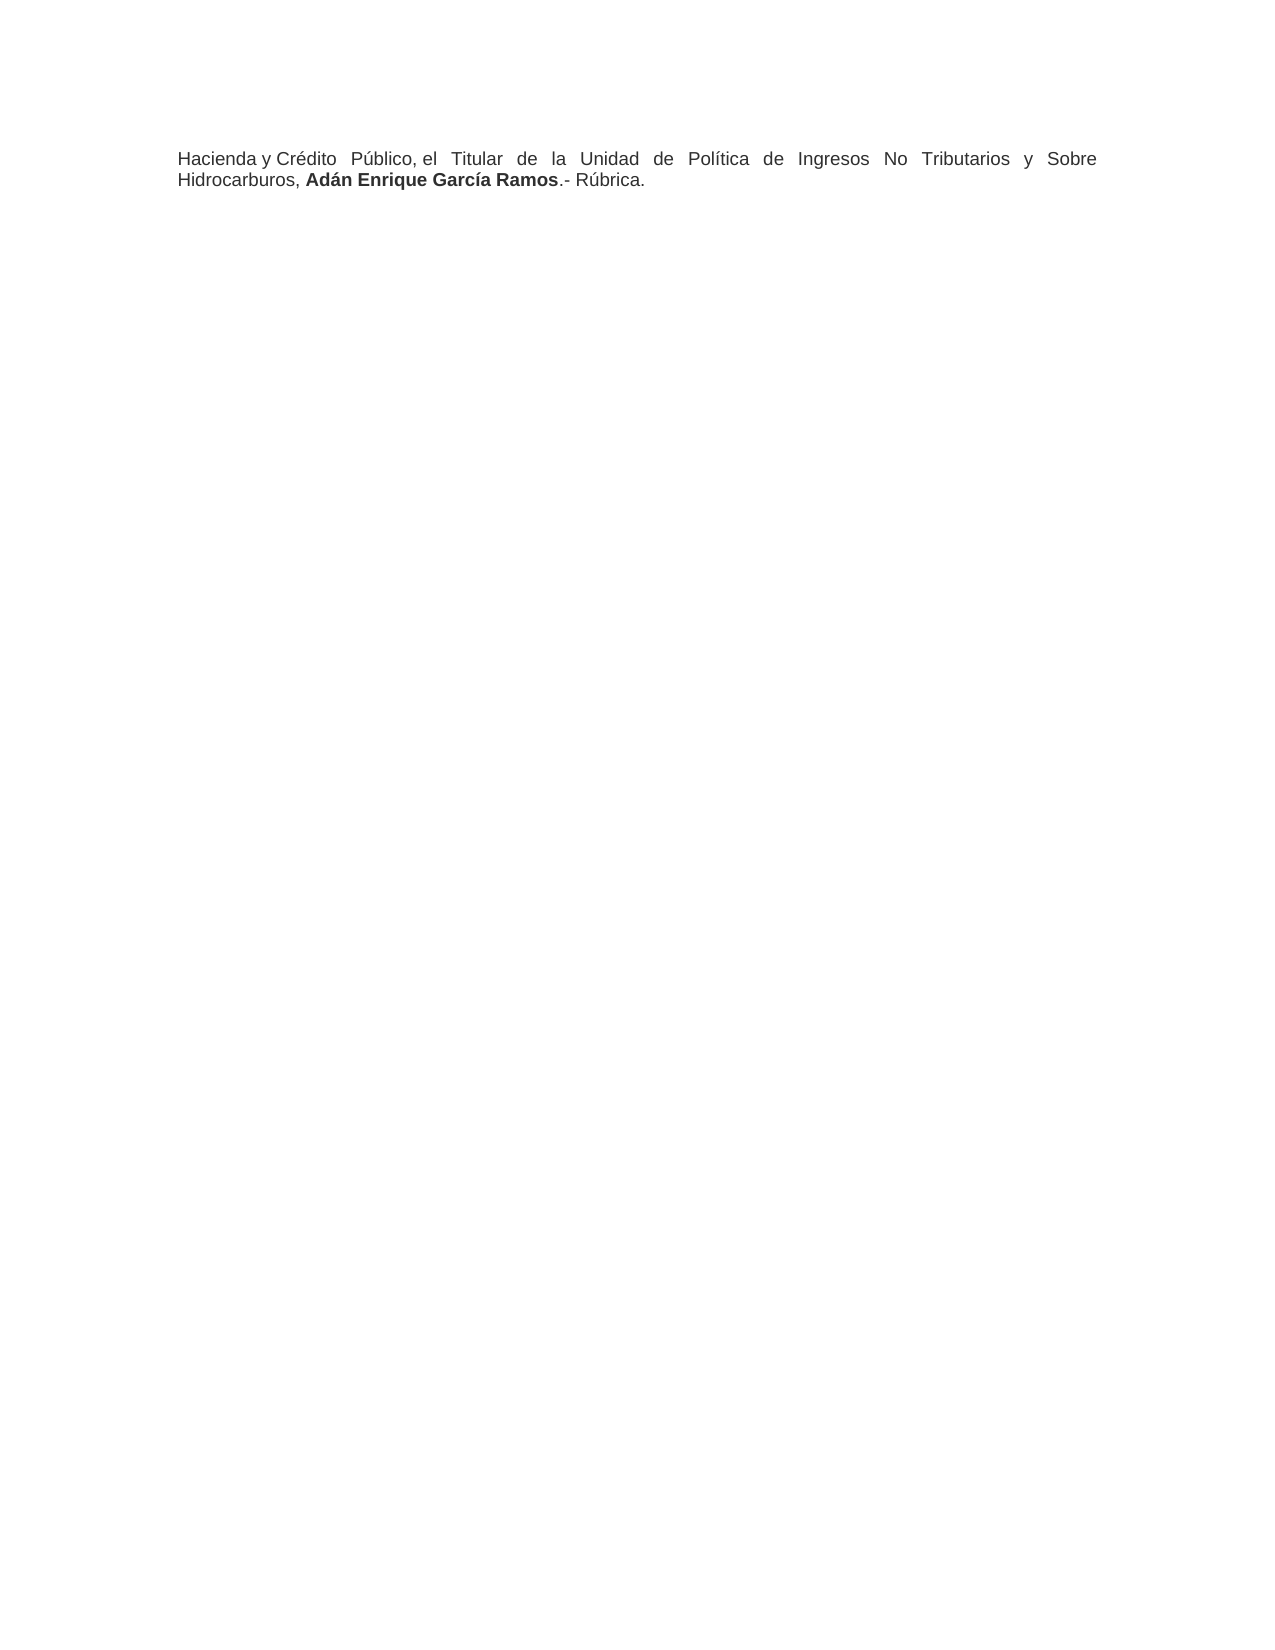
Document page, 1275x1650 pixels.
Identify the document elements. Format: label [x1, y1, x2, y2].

text [177, 148, 1098, 191]
